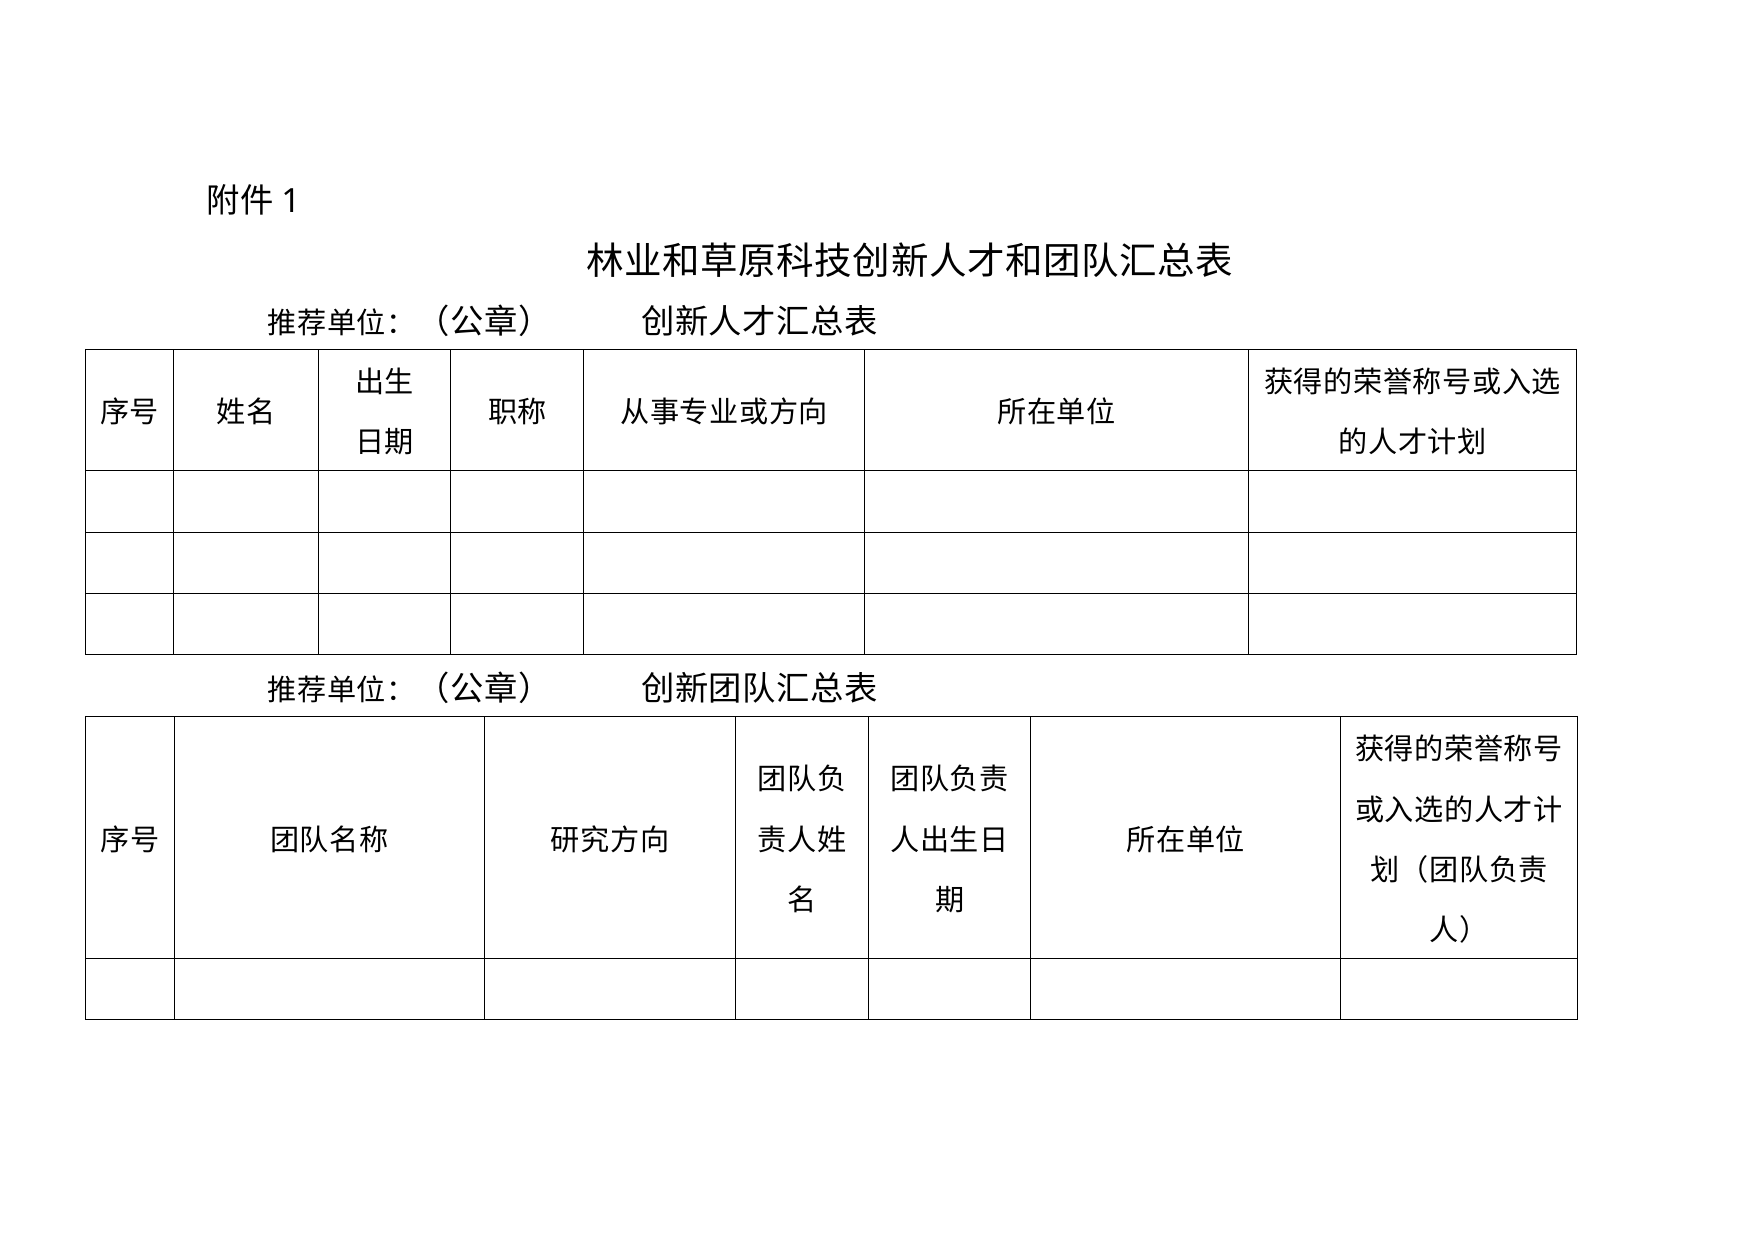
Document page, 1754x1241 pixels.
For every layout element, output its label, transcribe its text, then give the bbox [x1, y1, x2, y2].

table_cell [485, 959, 735, 1019]
table_cell [584, 594, 864, 654]
table_header 研究方向 [485, 717, 735, 958]
text 推荐单位：（公章） 创新人才汇总表 [207, 288, 1535, 349]
table_header 所在单位 [1031, 717, 1340, 958]
table_cell [451, 594, 583, 654]
table_header 所在单位 [865, 350, 1248, 470]
text 推荐单位：（公章） 创新团队汇总表 [207, 655, 1535, 716]
table_cell [319, 471, 450, 532]
table_header 职称 [451, 350, 583, 470]
table_cell [1031, 959, 1340, 1019]
table_cell [736, 959, 868, 1019]
table_cell [869, 959, 1030, 1019]
text 附件1 [207, 168, 1535, 228]
table_cell [451, 471, 583, 532]
table_cell [174, 533, 318, 593]
table_header 团队负责人出生日期 [869, 717, 1030, 958]
table_cell [584, 471, 864, 532]
table_cell [1249, 533, 1576, 593]
table_cell [451, 533, 583, 593]
table_header 团队负责人姓名 [736, 717, 868, 958]
table_header 团队名称 [175, 717, 484, 958]
table_cell [175, 959, 484, 1019]
table_cell [865, 533, 1248, 593]
table_cell [174, 471, 318, 532]
table_cell [319, 594, 450, 654]
table_cell [86, 533, 173, 593]
table_cell [174, 594, 318, 654]
table_header 从事专业或方向 [584, 350, 864, 470]
table_cell [584, 533, 864, 593]
table_cell [319, 533, 450, 593]
table_header 获得的荣誉称号或入选的人才计划（团队负责人） [1341, 717, 1577, 958]
table_cell [86, 959, 174, 1019]
table_header 姓名 [174, 350, 318, 470]
table_header 序号 [86, 350, 173, 470]
table_cell [1249, 471, 1576, 532]
table_header 获得的荣誉称号或入选的人才计划 [1249, 350, 1576, 470]
table_header 出生 日期 [319, 350, 450, 470]
table_cell [1341, 959, 1577, 1019]
table_cell [1249, 594, 1576, 654]
text 林业和草原科技创新人才和团队汇总表 [207, 228, 1535, 288]
table_cell [865, 594, 1248, 654]
table_cell [86, 594, 173, 654]
table_header 序号 [86, 717, 174, 958]
table_cell [86, 471, 173, 532]
table_cell [865, 471, 1248, 532]
